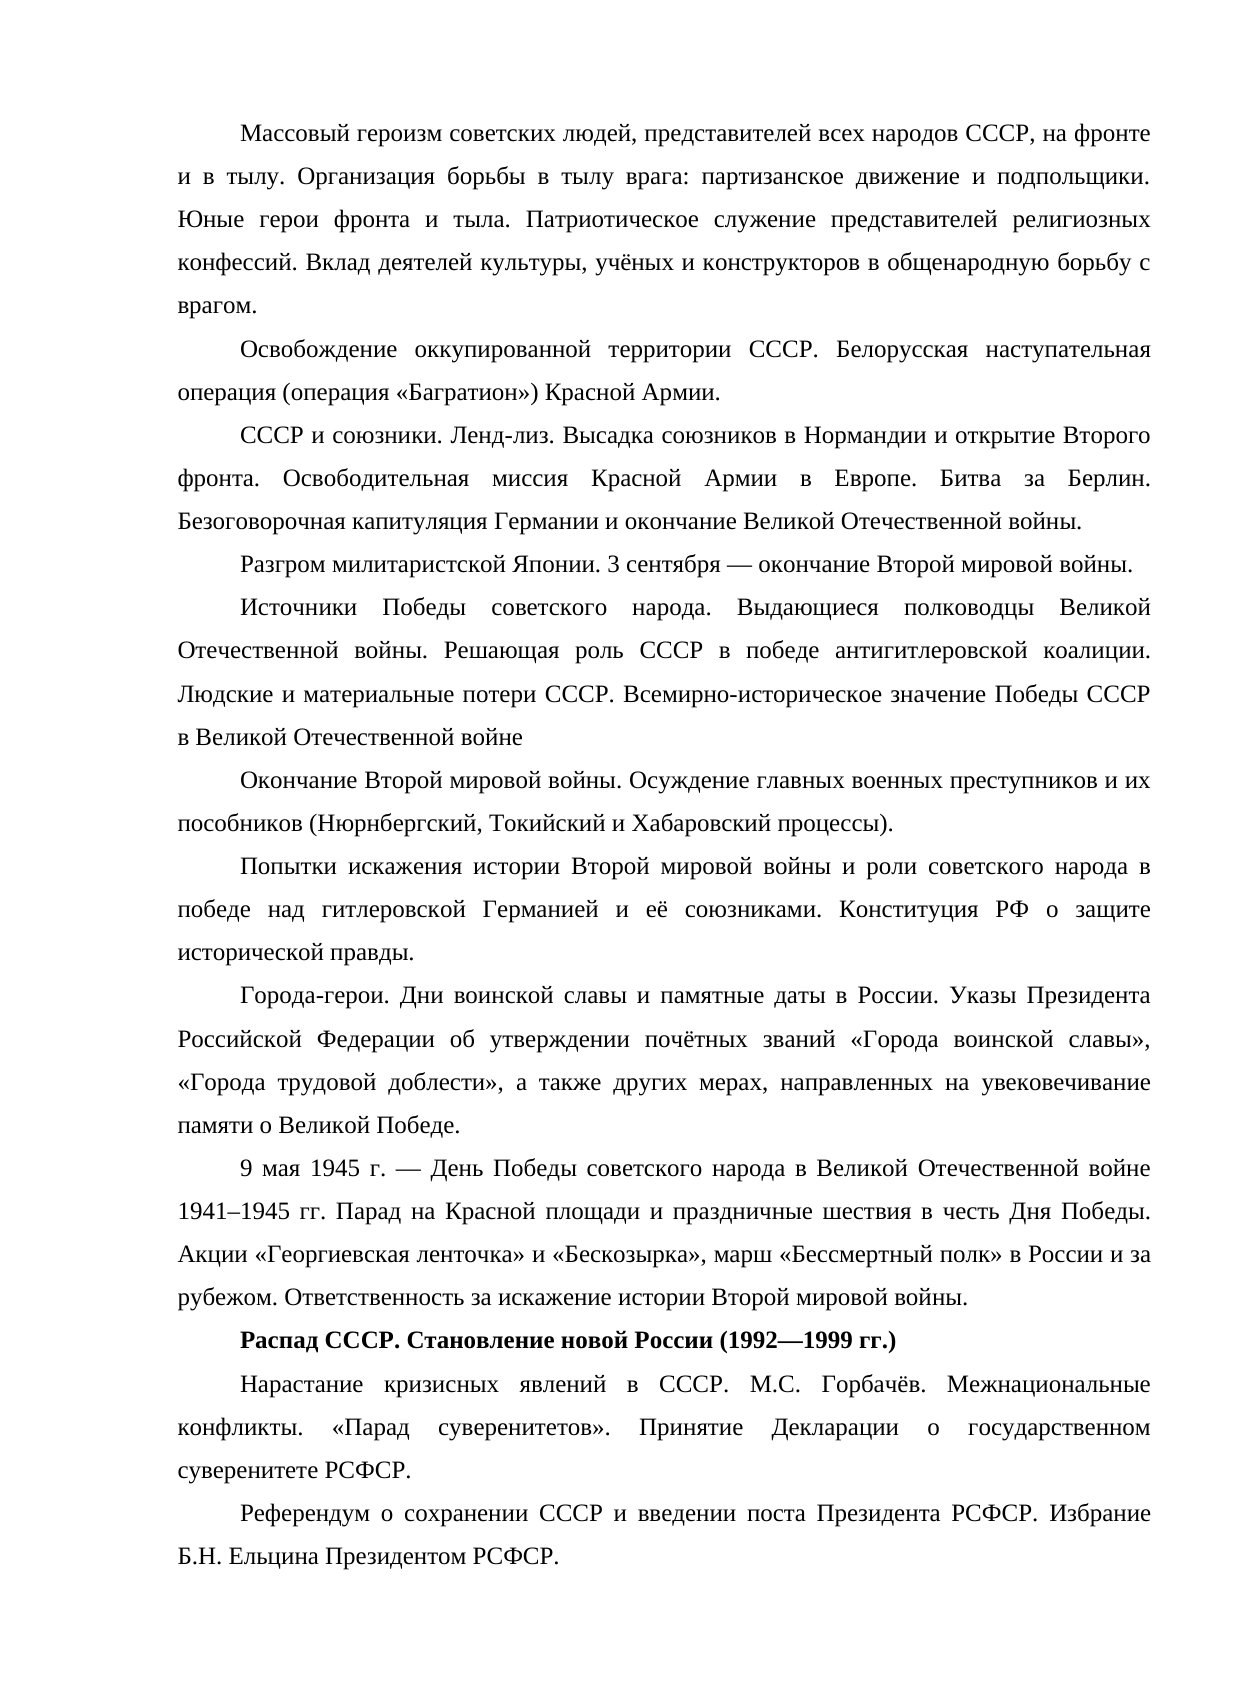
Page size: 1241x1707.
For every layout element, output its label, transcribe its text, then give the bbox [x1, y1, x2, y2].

text СССР и союзники. Ленд-лиз. Высадка союзников в Нормандии и открытие Второго фронта. Освободительная миссия Красной Армии в Европе. Битва за Берлин. Безоговорочная капитуляция Германии и окончание Великой Отечественной войны. [177, 420, 1152, 535]
text Разгром милитаристской Японии. 3 сентября — окончание Второй мировой войны. [177, 549, 1152, 578]
text Референдум о сохранении СССР и введении поста Президента РСФСР. Избрание Б.Н. Ельцина Президентом РСФСР. [177, 1498, 1152, 1570]
text Освобождение оккупированной территории СССР. Белорусская наступательная операция (операция «Багратион») Красной Армии. [177, 334, 1152, 406]
text Источники Победы советского народа. Выдающиеся полководцы Великой Отечественной войны. Решающая роль СССР в победе антигитлеровской коалиции. Людские и материальные потери СССР. Всемирно-историческое значение Победы СССР в Великой Отечественной войне [177, 592, 1152, 751]
text Нарастание кризисных явлений в СССР. М.С. Горбачёв. Межнациональные конфликты. «Парад суверенитетов». Принятие Декларации о государственном суверенитете РСФСР. [177, 1369, 1152, 1484]
text Массовый героизм советских людей, представителей всех народов СССР, на фронте и в тылу. Организация борьбы в тылу врага: партизанское движение и подпольщики. Юные герои фронта и тыла. Патриотическое служение представителей религиозных конфессий. Вклад деятелей культуры, учёных и конструкторов в общенародную борьбу с врагом. [177, 118, 1152, 319]
text 9 мая 1945 г. — День Победы советского народа в Великой Отечественной войне 1941–1945 гг. Парад на Красной площади и праздничные шествия в честь Дня Победы. Акции «Георгиевская ленточка» и «Бескозырка», марш «Бессмертный полк» в России и за рубежом. Ответственность за искажение истории Второй мировой войны. [177, 1153, 1152, 1311]
text Города-герои. Дни воинской славы и памятные даты в России. Указы Президента Российской Федерации об утверждении почётных званий «Города воинской славы», «Города трудовой доблести», а также других мерах, направленных на увековечивание памяти о Великой Победе. [177, 981, 1152, 1139]
text Распад СССР. Становление новой России (1992—1999 гг.) [177, 1326, 1152, 1354]
text Окончание Второй мировой войны. Осуждение главных военных преступников и их пособников (Нюрнбергский, Токийский и Хабаровский процессы). [177, 765, 1152, 837]
text Попытки искажения истории Второй мировой войны и роли советского народа в победе над гитлеровской Германией и её союзниками. Конституция РФ о защите исторической правды. [177, 851, 1152, 966]
